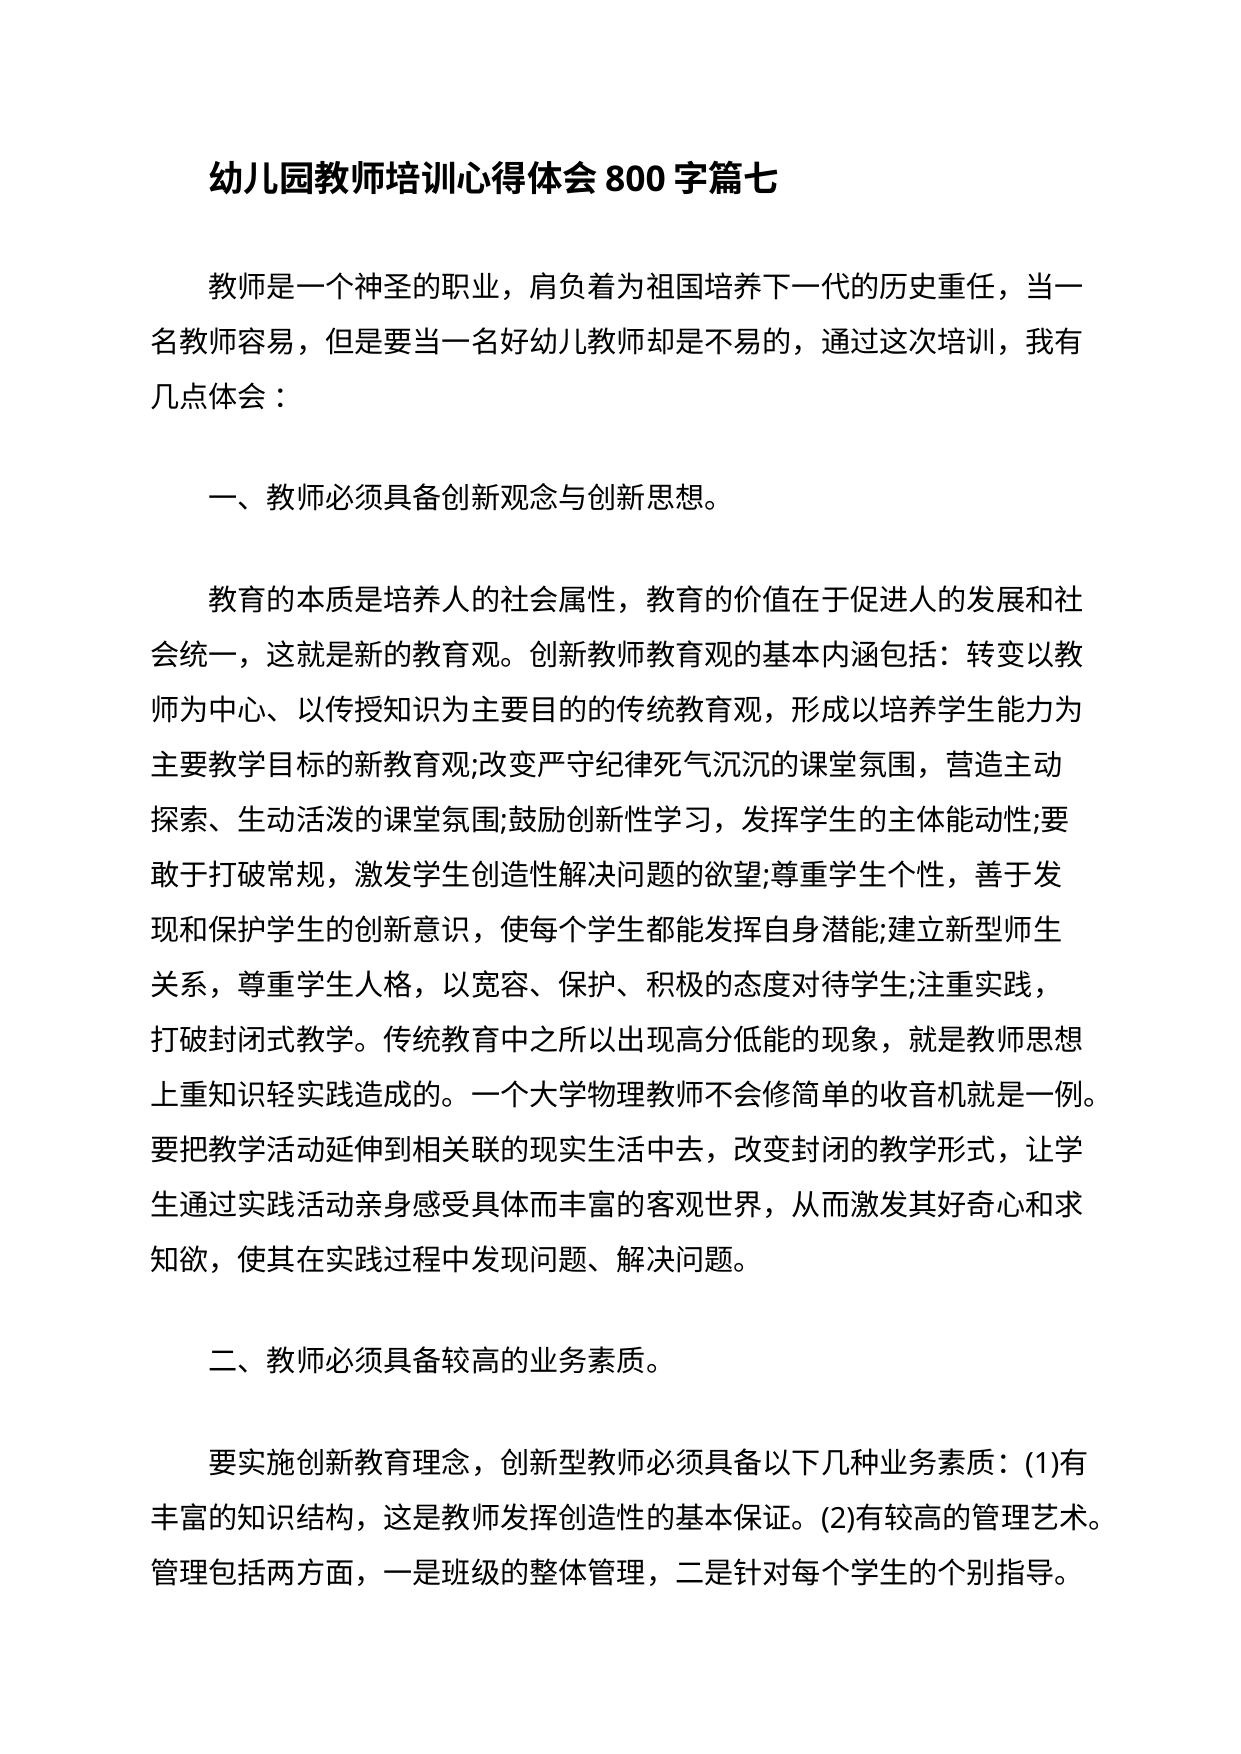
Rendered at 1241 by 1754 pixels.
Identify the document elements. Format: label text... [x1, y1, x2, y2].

text 教师是一个神圣的职业，肩负着为祖国培养下一代的历史重任，当一名教师容易，但是要当一名好幼儿教师却是不易的，通过这次培训，我有几点体会 ： [150, 263, 1090, 416]
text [150, 1440, 1090, 1592]
text 二、教师必须具备较高的业务素质。 [150, 1338, 1090, 1380]
text 一、教师必须具备创新观念与创新思想。 [150, 475, 1090, 517]
text 教育的本质是培养人的社会属性，教育的价值在于促进人的发展和社会统一，这就是新的教育观。创新教师教育观的基本内涵包括：转变以教师为中心、以传授知识为主要目的的传统教育观，形成以培养学生能力为主要教学目标的新教育观;改变严守纪律死气沉沉的课堂氛围，营造主动探索、生动活泼的课堂氛围;鼓励创新性学习，发挥学生的主体能动性;要敢于打破常规，激发学生创造性解决问题的欲望;尊重学生个性，善于发现和保护学生的创新意识，使每个学生都能发挥自身潜能;建立新型师生关系，尊重学生人格，以宽容、保护、积极的态度对待学生;注重实践，打破封闭式教学。传统教育中之所以出现高分低能的现象，就是教师思想上重知识轻实践造成的。一个大学物理教师不会修简单的收音机就是一例。要把教学活动延伸到相关联的现实生活中去，改变封闭的教学形式，让学生通过实践活动亲身感受具体而丰富的客观世界，从而激发其好奇心和求知欲，使其在实践过程中发现问题、解决问题。 [150, 577, 1090, 1278]
text 幼儿园教师培训心得体会800字篇七 [150, 150, 1090, 201]
